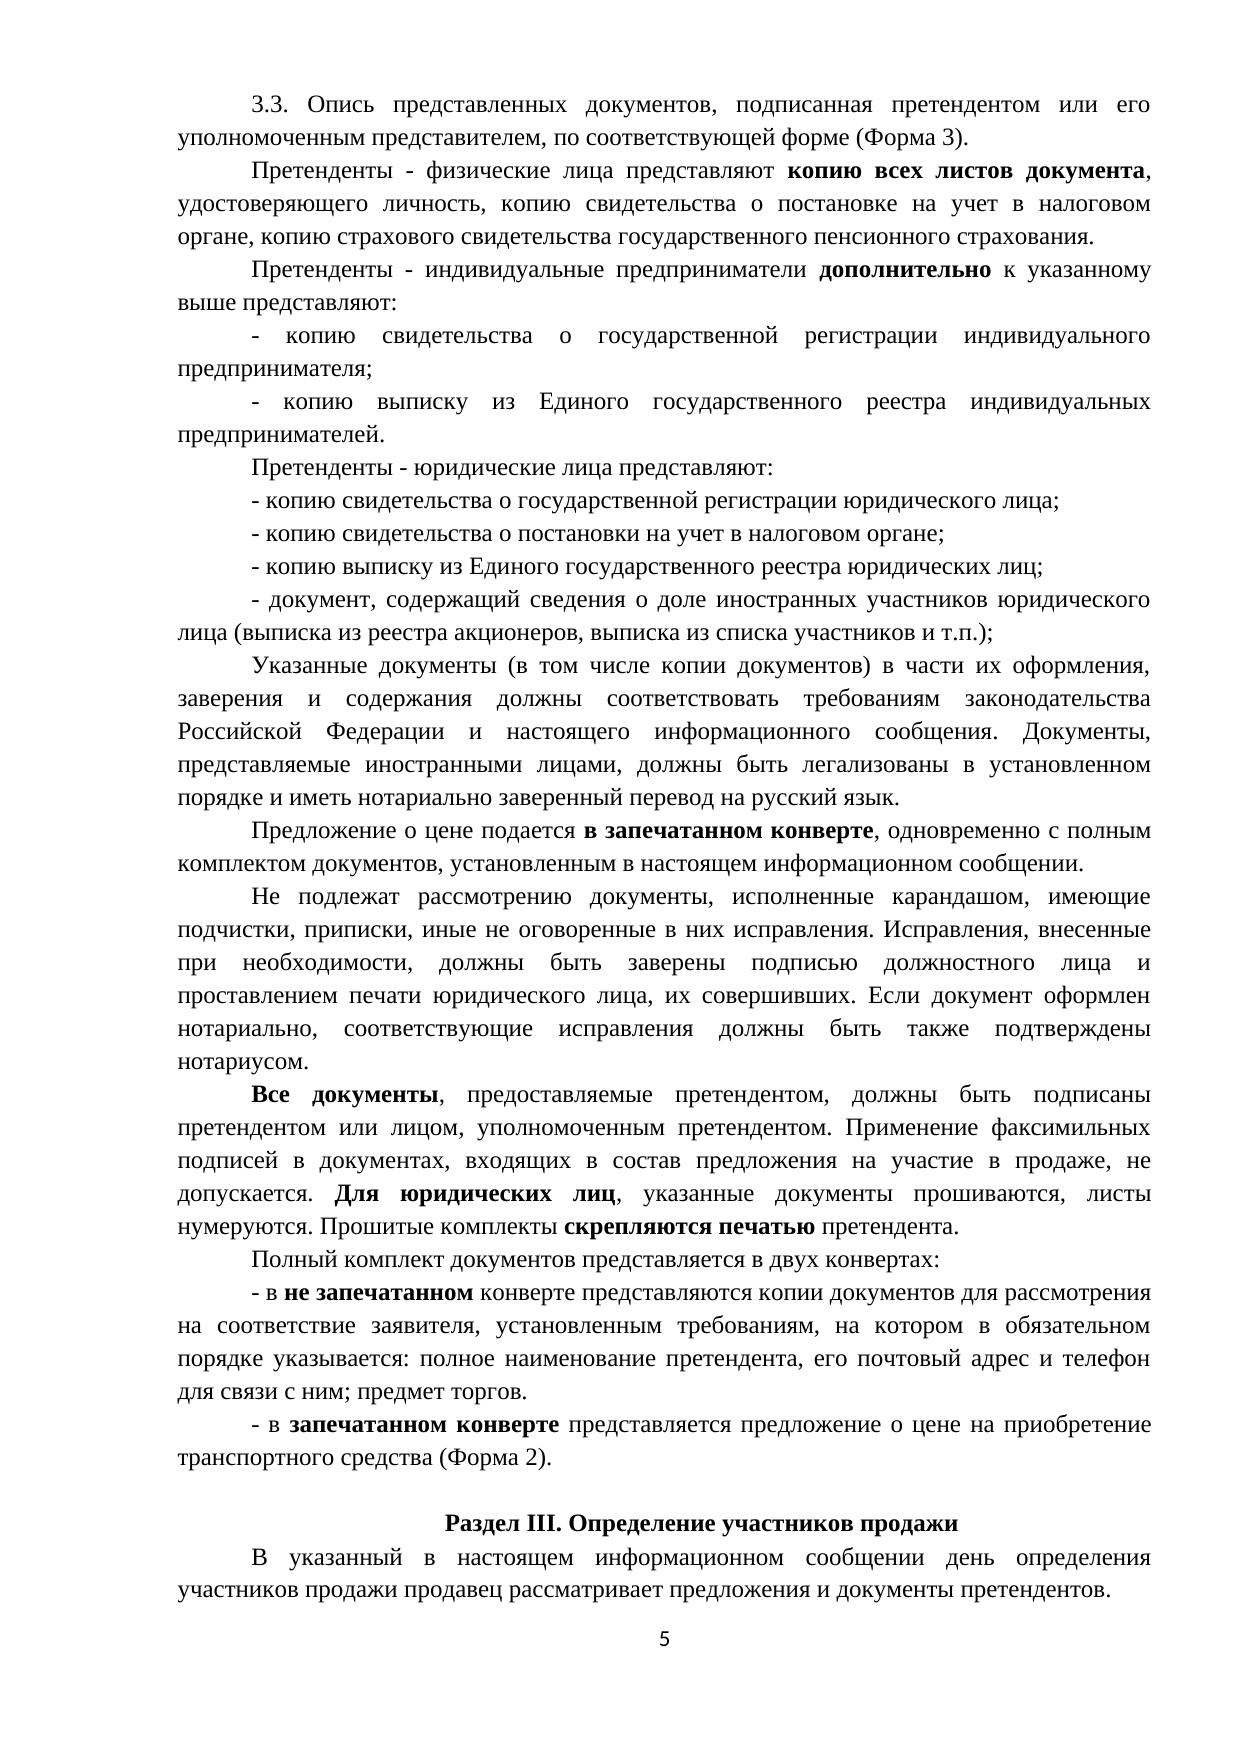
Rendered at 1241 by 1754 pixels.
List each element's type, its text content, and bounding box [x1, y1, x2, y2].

text - копию свидетельства о государственной регистрации индивидуального предпринимателя; [177, 320, 1152, 382]
text Претенденты - юридические лица представляют: [177, 452, 1152, 481]
text Все документы, предоставляемые претендентом, должны быть подписаны претендентом или лицом, уполномоченным претендентом. Применение факсимильных подписей в документах, входящих в состав предложения на участие в продаже, не допускается. Для юридических лиц, указанные документы прошиваются, листы нумеруются. Прошитые комплекты скрепляются печатью претендента. [177, 1079, 1152, 1240]
text - копию выписку из Единого государственного реестра юридических лиц; [177, 551, 1152, 580]
text - копию свидетельства о государственной регистрации юридического лица; [177, 485, 1152, 514]
text - копию свидетельства о постановки на учет в налоговом органе; [177, 518, 1152, 547]
text - в не запечатанном конверте представляются копии документов для рассмотрения на соответствие заявителя, установленным требованиям, на котором в обязательном порядке указывается: полное наименование претендента, его почтовый адрес и телефон для связи с ним; предмет торгов. [177, 1277, 1152, 1405]
text Полный комплект документов представляется в двух конвертах: [177, 1244, 1152, 1273]
text В указанный в настоящем информационном сообщении день определения участников продажи продавец рассматривает предложения и документы претендентов. [177, 1542, 1152, 1603]
text Раздел III. Определение участников продажи [177, 1508, 1152, 1537]
text 3.3. Опись представленных документов, подписанная претендентом или его уполномоченным представителем, по соответствующей форме (Форма 3). [177, 89, 1152, 150]
text - документ, содержащий сведения о доле иностранных участников юридического лица (выписка из реестра акционеров, выписка из списка участников и т.п.); [177, 584, 1152, 646]
text Претенденты - индивидуальные предприниматели дополнительно к указанному выше представляют: [177, 254, 1152, 316]
text Указанные документы (в том числе копии документов) в части их оформления, заверения и содержания должны соответствовать требованиям законодательства Российской Федерации и настоящего информационного сообщения. Документы, представляемые иностранными лицами, должны быть легализованы в установленном порядке и иметь нотариально заверенный перевод на русский язык. [177, 650, 1152, 811]
text - в запечатанном конверте представляется предложение о цене на приобретение транспортного средства (Форма 2). [177, 1409, 1152, 1471]
text Претенденты - физические лица представляют копию всех листов документа, удостоверяющего личность, копию свидетельства о постановке на учет в налоговом органе, копию страхового свидетельства государственного пенсионного страхования. [177, 155, 1152, 249]
text Не подлежат рассмотрению документы, исполненные карандашом, имеющие подчистки, приписки, иные не оговоренные в них исправления. Исправления, внесенные при необходимости, должны быть заверены подписью должностного лица и проставлением печати юридического лица, их совершивших. Если документ оформлен нотариально, соответствующие исправления должны быть также подтверждены нотариусом. [177, 881, 1152, 1075]
text Предложение о цене подается в запечатанном конверте, одновременно с полным комплектом документов, установленным в настоящем информационном сообщении. [177, 815, 1152, 877]
text - копию выписку из Единого государственного реестра индивидуальных предпринимателей. [177, 386, 1152, 448]
